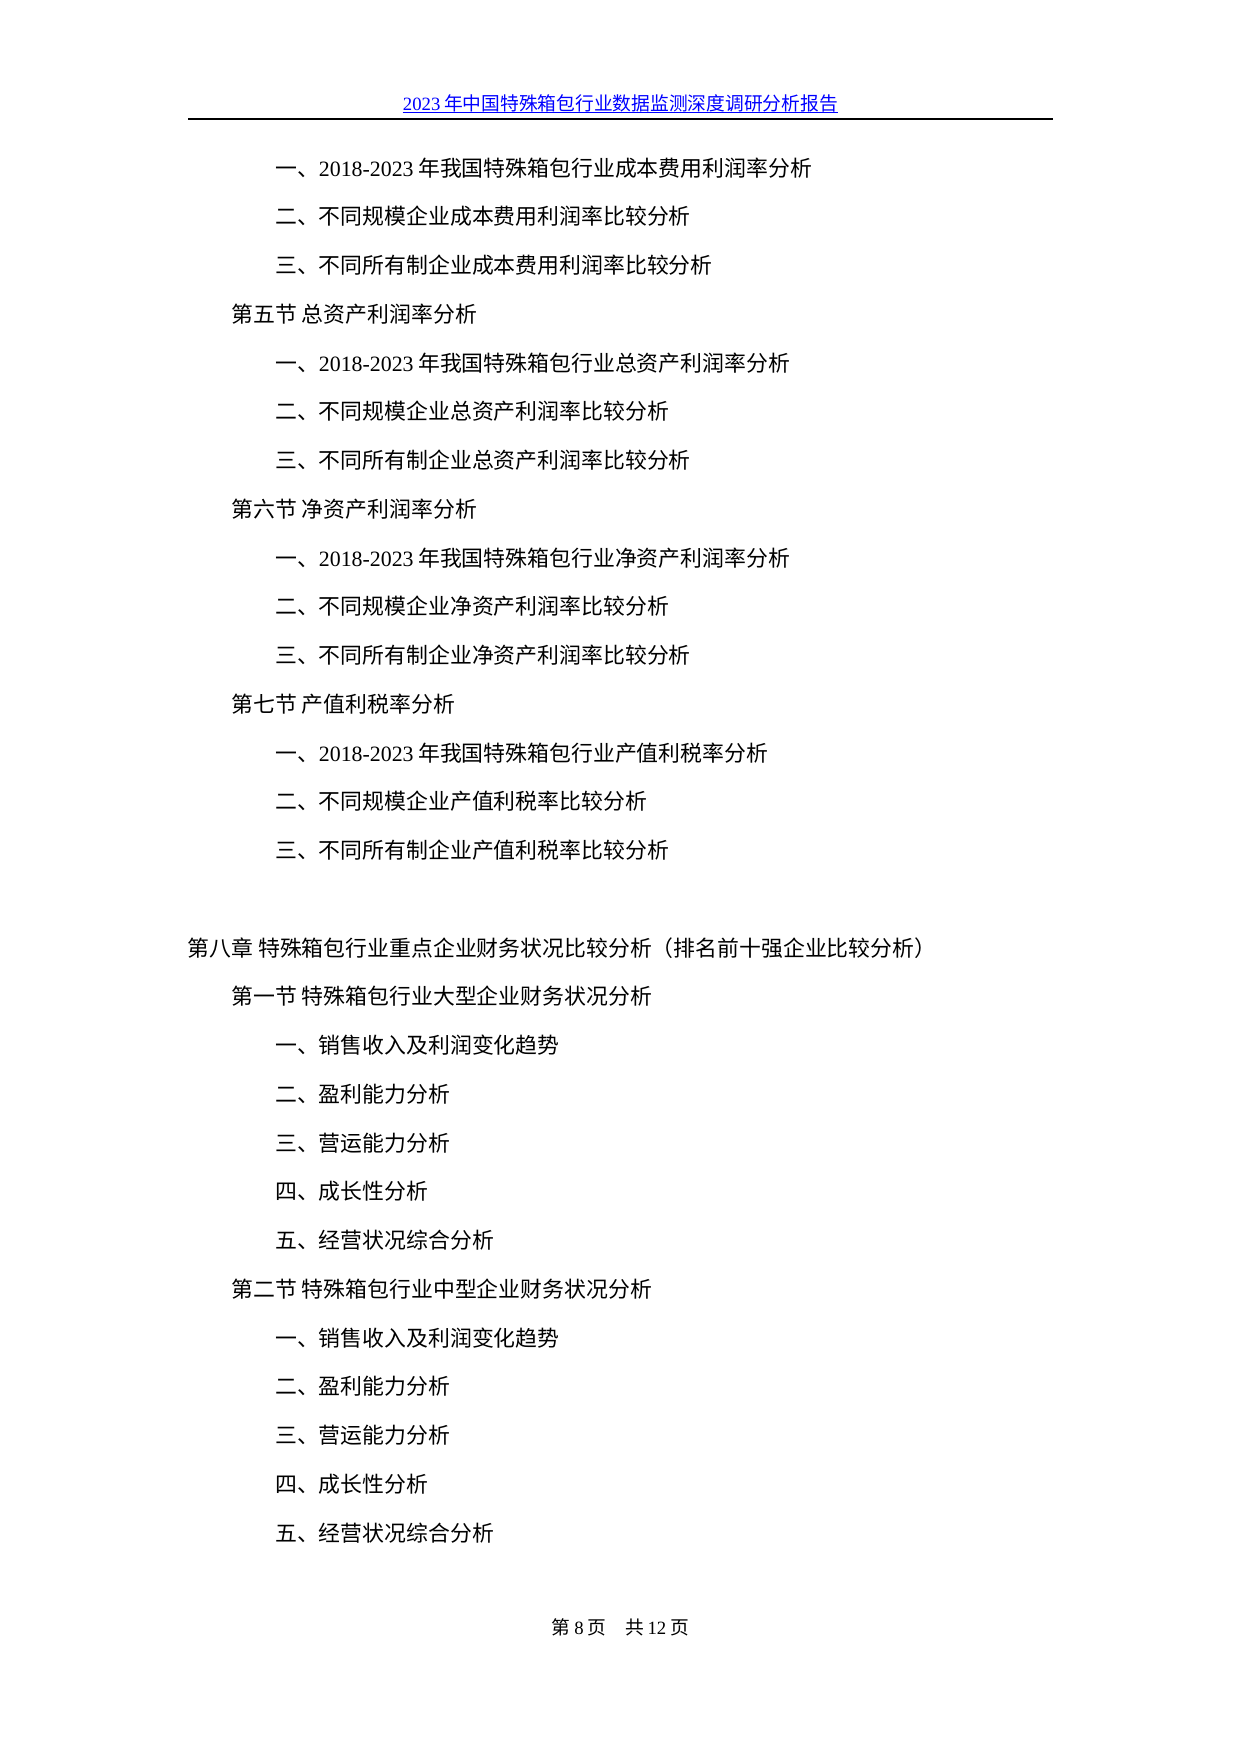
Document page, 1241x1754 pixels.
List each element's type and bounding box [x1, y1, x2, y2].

text [187, 150, 1053, 1548]
